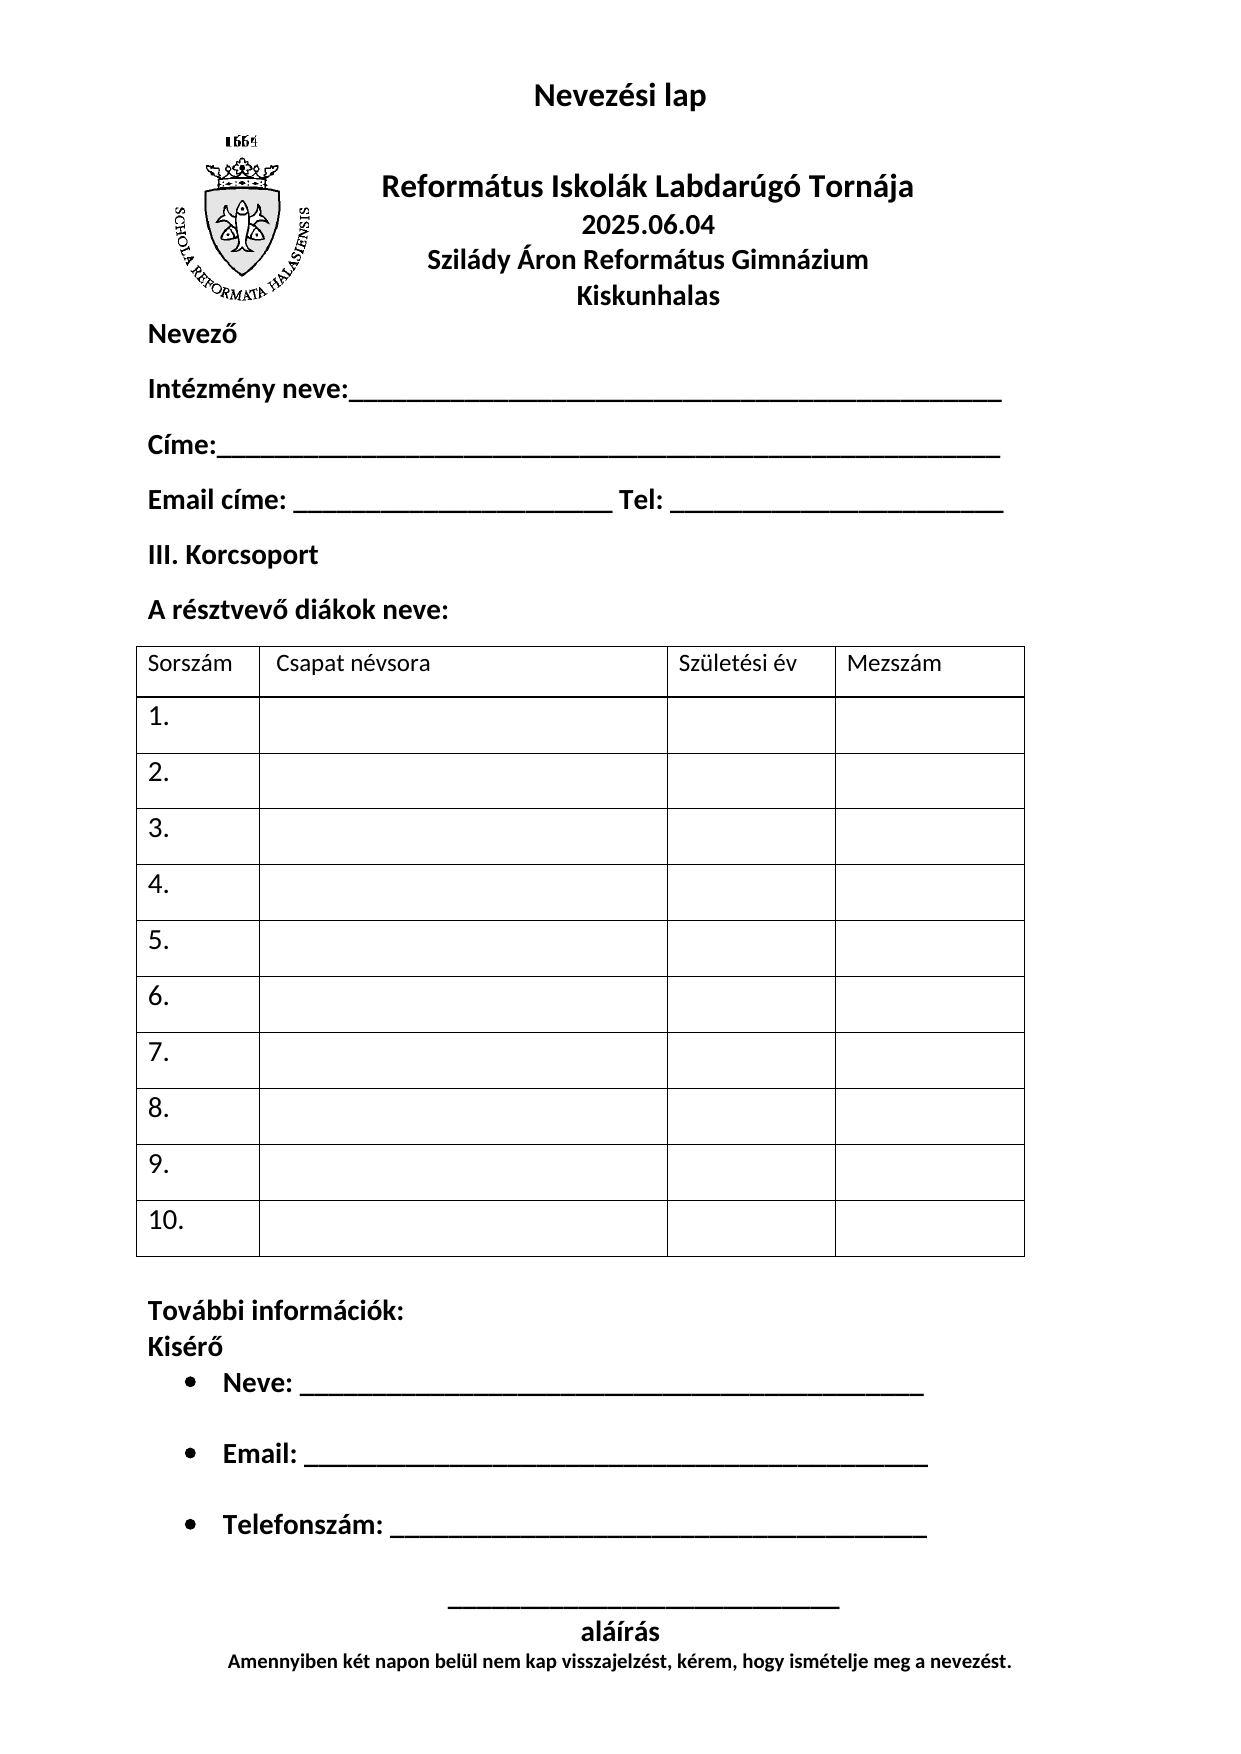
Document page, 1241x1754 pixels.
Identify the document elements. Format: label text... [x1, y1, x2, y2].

list Telefonszám: _____________________________________ [185, 1506, 1093, 1542]
table_cell [260, 754, 667, 808]
table_cell [836, 809, 1024, 864]
table_cell 8. [137, 1089, 259, 1144]
text Címe:______________________________________________________ [148, 426, 1093, 461]
text Nevezési lap [148, 74, 1093, 114]
table_cell [260, 1145, 667, 1200]
table_cell [836, 1033, 1024, 1088]
table_cell [668, 698, 835, 752]
text A résztvevő diákok neve: [148, 591, 1093, 627]
table_cell [260, 1033, 667, 1088]
table_header Csapat névsora [260, 647, 667, 696]
table_cell [260, 1089, 667, 1144]
table_cell [836, 754, 1024, 808]
text További információk: [148, 1292, 1093, 1328]
table_cell [668, 921, 835, 976]
table_cell [668, 1033, 835, 1088]
table_cell 5. [137, 921, 259, 976]
text Amennyiben két napon belül nem kap visszajelzést, kérem, hogy ismételje meg a nevezést. [148, 1649, 1093, 1674]
table_cell [836, 1201, 1024, 1256]
picture [174, 134, 310, 301]
table_cell 4. [137, 865, 259, 920]
table_cell [260, 809, 667, 864]
table_cell [836, 977, 1024, 1032]
table_cell [836, 865, 1024, 920]
table_header [146, 135, 338, 313]
table_header Születési év [668, 647, 835, 696]
table_cell [260, 921, 667, 976]
table_cell 6. [137, 977, 259, 1032]
list Neve: ___________________________________________ [185, 1364, 1093, 1399]
table_cell 1. [137, 698, 259, 752]
table_cell [668, 1089, 835, 1144]
table_cell 10. [137, 1201, 259, 1256]
text Email címe: ______________________ Tel: _______________________ [148, 481, 1093, 516]
table_cell [260, 977, 667, 1032]
text Kisérő [148, 1328, 1093, 1364]
table_cell [668, 865, 835, 920]
table_cell [260, 865, 667, 920]
table_cell [260, 1201, 667, 1256]
table_cell [668, 1145, 835, 1200]
table_cell [668, 754, 835, 808]
table_cell [260, 698, 667, 752]
text Intézmény neve:_____________________________________________ [148, 371, 1093, 406]
list Email: ___________________________________________ [185, 1435, 1093, 1471]
table_cell [668, 1201, 835, 1256]
table_cell [836, 1145, 1024, 1200]
table_cell [836, 1089, 1024, 1144]
table_cell 3. [137, 809, 259, 864]
text III. Korcsoport [148, 536, 1093, 572]
table_cell [836, 921, 1024, 976]
table_cell [668, 809, 835, 864]
table_header Sorszám [137, 647, 259, 696]
text ___________________________ [373, 1577, 1093, 1613]
table_cell [836, 698, 1024, 752]
table_header Mezszám [836, 647, 1024, 696]
table_cell [668, 977, 835, 1032]
table_cell 9. [137, 1145, 259, 1200]
text aláírás [148, 1613, 1093, 1649]
text Nevező [148, 134, 1093, 351]
table_cell 7. [137, 1033, 259, 1088]
table_cell 2. [137, 754, 259, 808]
table_header Református Iskolák Labdarúgó Tornája 2025.06.04 Szilády Áron Református Gimnázium Kiskunhalas [338, 135, 958, 313]
